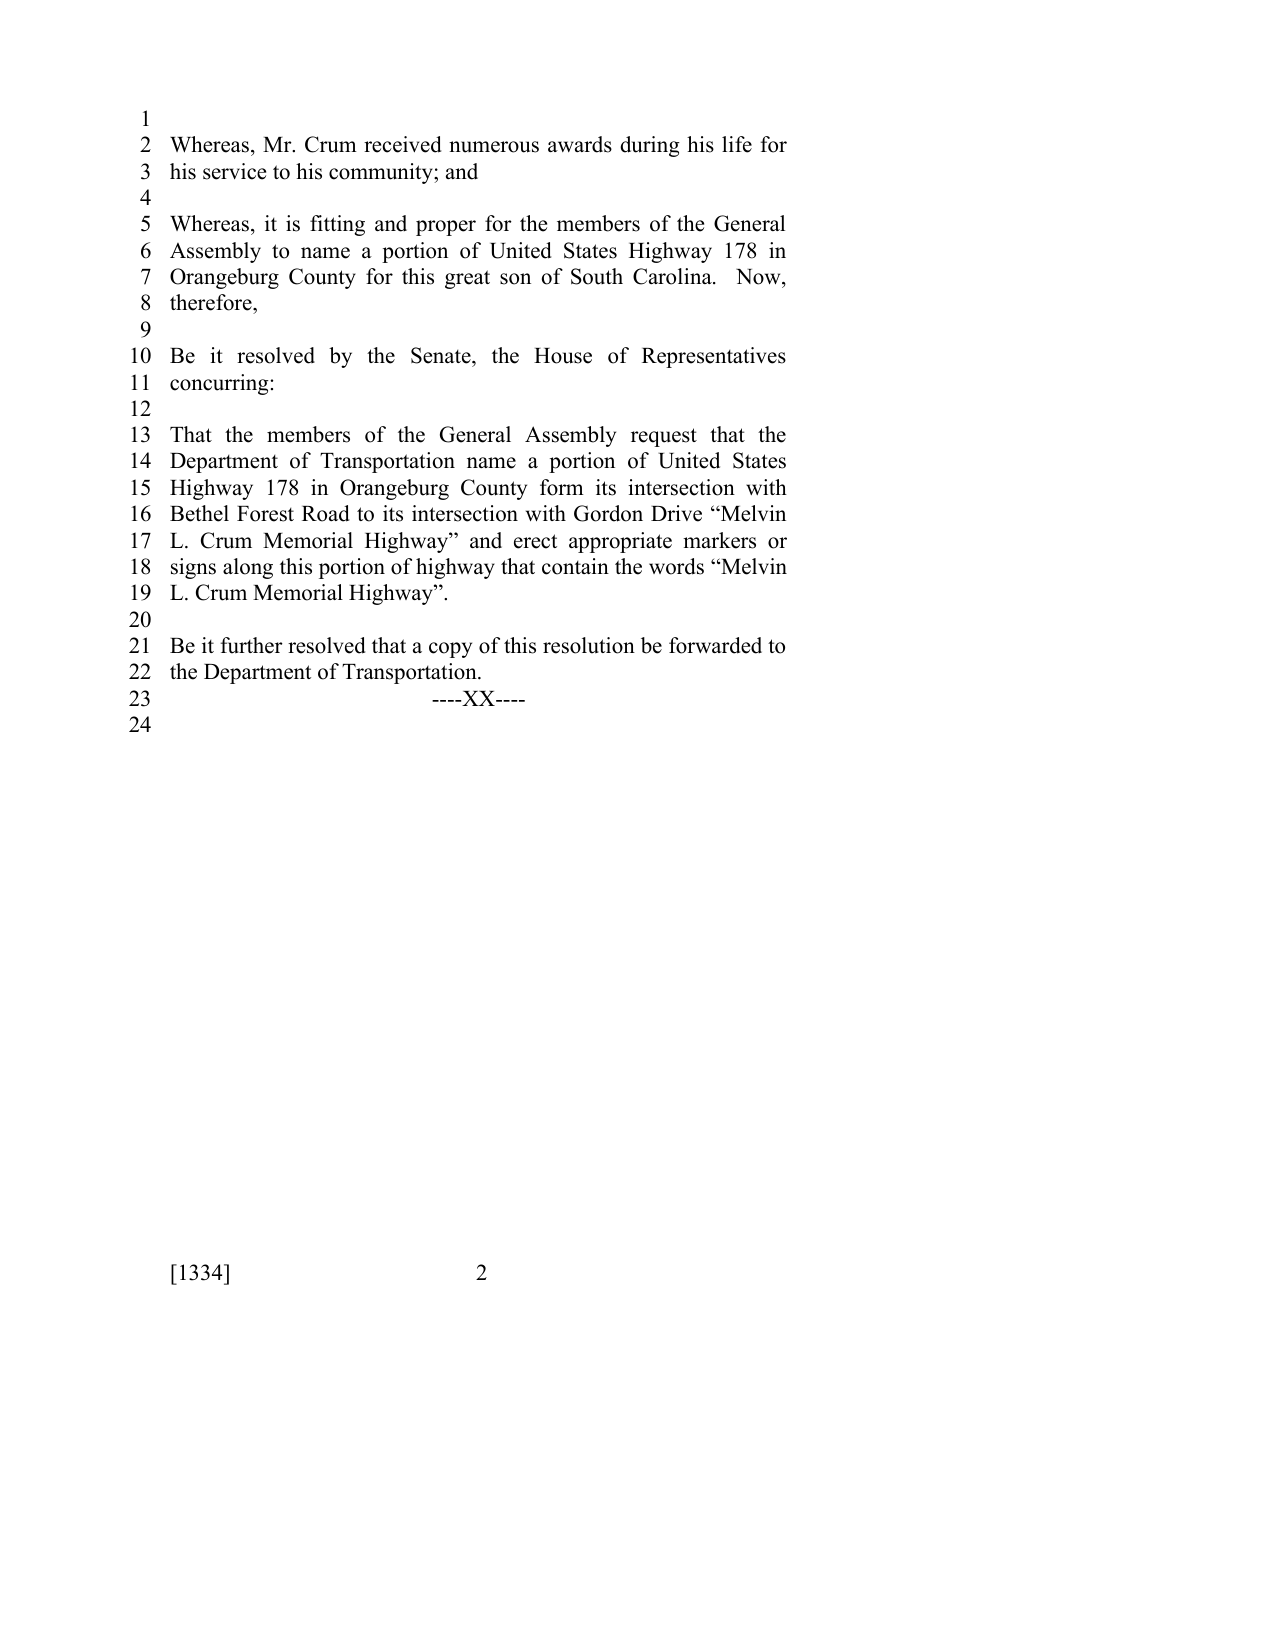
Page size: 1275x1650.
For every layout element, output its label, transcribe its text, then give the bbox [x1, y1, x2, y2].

text Be it further resolved that a copy of this resolution be forwarded to the Department of Transportation. [169, 632, 787, 685]
text That the members of the General Assembly request that the Department of Transportation name a portion of United States Highway 178 in Orangeburg County form its intersection with Bethel Forest Road to its intersection with Gordon Drive “Melvin L. Crum Memorial Highway” and erect appropriate markers or signs along this portion of highway that contain the words “Melvin L. Crum Memorial Highway”. [169, 421, 787, 606]
text Whereas, Mr. Crum received numerous awards during his life for his service to his community; and [169, 131, 787, 184]
text ----XX---- [169, 685, 787, 711]
text Be it resolved by the Senate, the House of Representatives concurring: [169, 342, 787, 395]
text Whereas, it is fitting and proper for the members of the General Assembly to name a portion of United States Highway 178 in Orangeburg County for this great son of South Carolina. Now, therefore, [169, 210, 787, 316]
